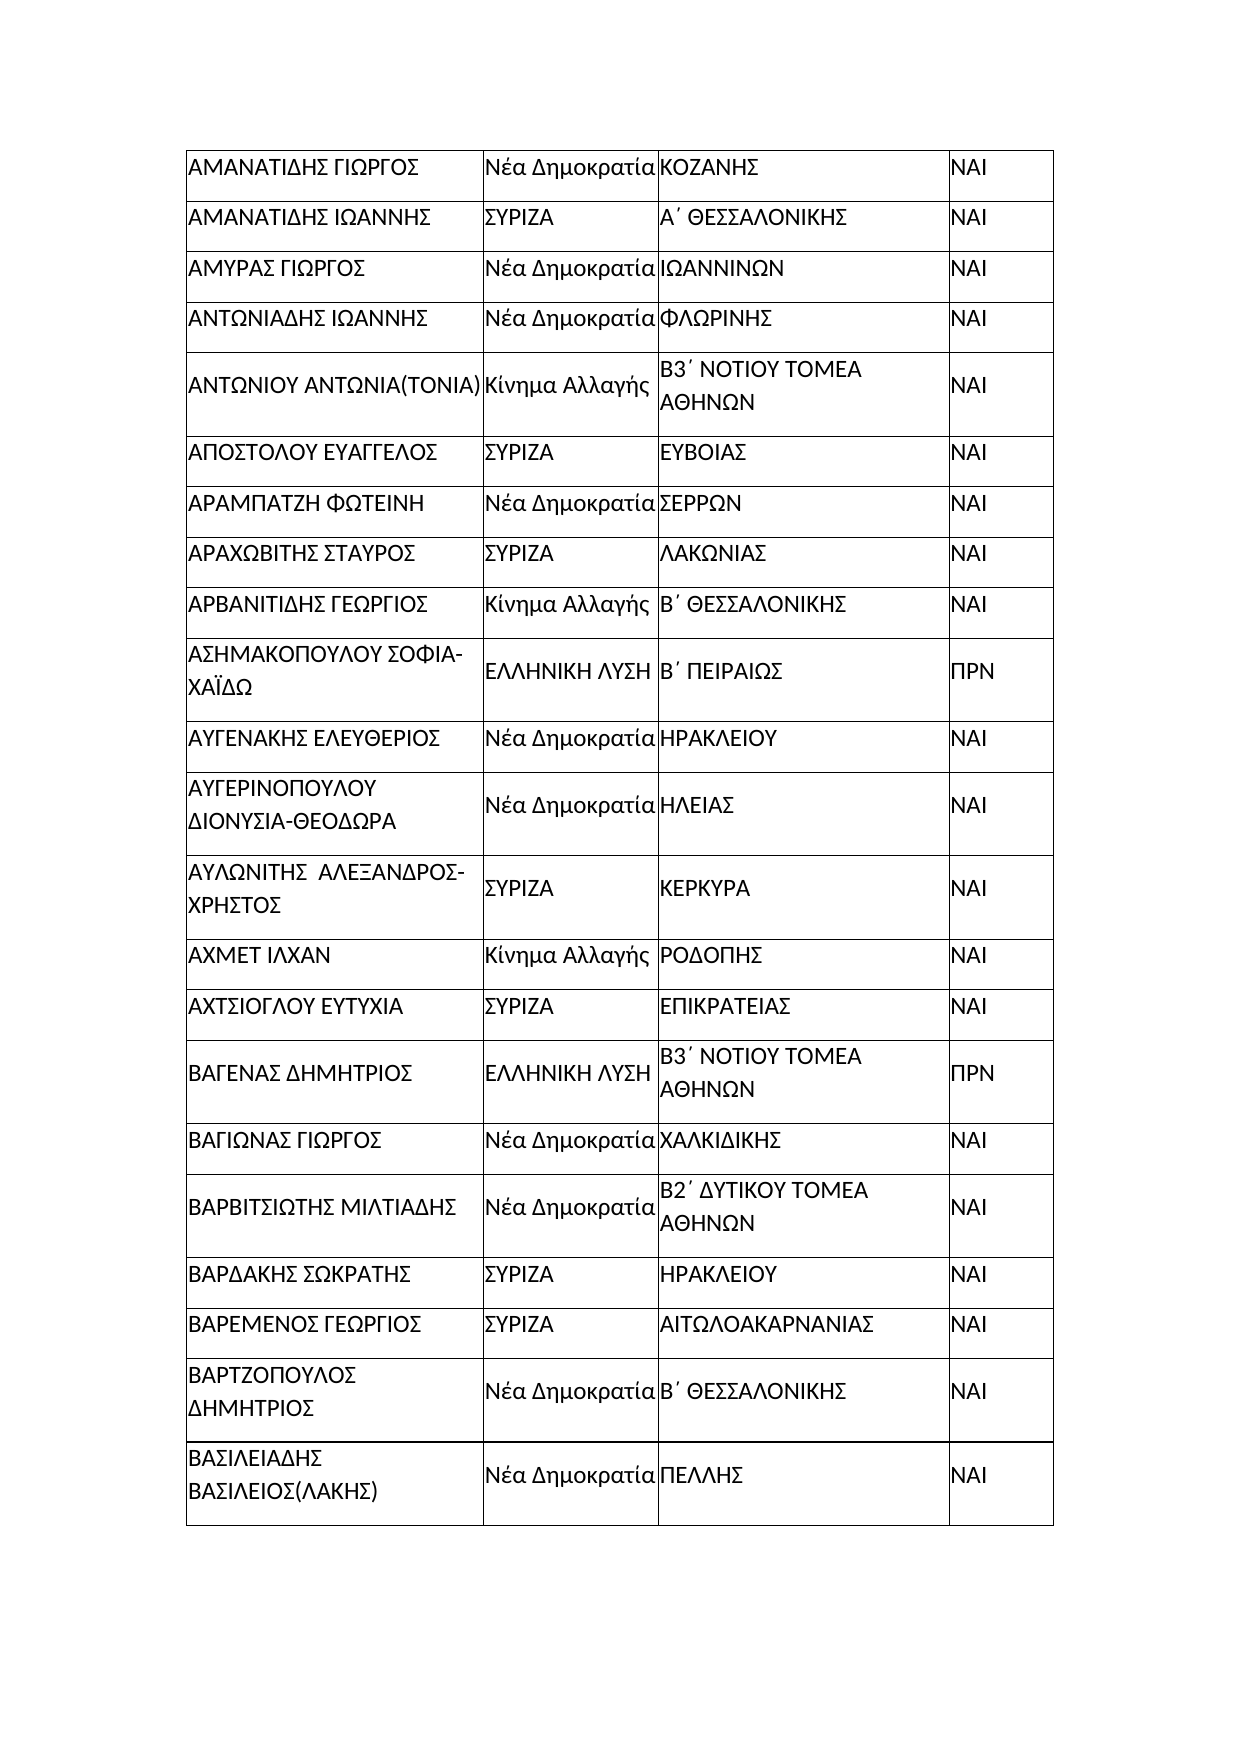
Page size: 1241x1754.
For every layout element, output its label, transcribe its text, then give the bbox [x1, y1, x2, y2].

table_cell Νέα Δημοκρατία [484, 487, 658, 537]
table_cell ΒΑΡΒΙΤΣΙΩΤΗΣ ΜΙΛΤΙΑΔΗΣ [187, 1175, 483, 1257]
table_cell ΡΟΔΟΠΗΣ [659, 940, 949, 989]
table_cell Β3΄ ΝΟΤΙΟΥ ΤΟΜΕΑ ΑΘΗΝΩΝ [659, 353, 949, 436]
table_cell ΑΠΟΣΤΟΛΟΥ ΕΥΑΓΓΕΛΟΣ [187, 437, 483, 486]
table_cell Νέα Δημοκρατία [484, 252, 658, 302]
table_cell ΕΠΙΚΡΑΤΕΙΑΣ [659, 990, 949, 1039]
table_cell ΣΥΡΙΖΑ [484, 856, 658, 938]
table_cell ΝΑΙ [950, 151, 1053, 201]
table_cell Κίνημα Αλλαγής [484, 353, 658, 436]
table_cell ΝΑΙ [950, 1443, 1053, 1525]
table_cell ΑΧΤΣΙΟΓΛΟΥ ΕΥΤΥΧΙΑ [187, 990, 483, 1039]
table_cell Β΄ ΘΕΣΣΑΛΟΝΙΚΗΣ [659, 588, 949, 638]
table_cell Νέα Δημοκρατία [484, 1124, 658, 1173]
table_cell ΗΡΑΚΛΕΙΟΥ [659, 1258, 949, 1307]
table_cell Νέα Δημοκρατία [484, 1443, 658, 1525]
table_cell ΑΥΓΕΝΑΚΗΣ ΕΛΕΥΘΕΡΙΟΣ [187, 722, 483, 772]
table_cell ΗΡΑΚΛΕΙΟΥ [659, 722, 949, 772]
table_cell ΝΑΙ [950, 202, 1053, 251]
table_cell Α΄ ΘΕΣΣΑΛΟΝΙΚΗΣ [659, 202, 949, 251]
table_cell Κίνημα Αλλαγής [484, 588, 658, 638]
table_cell Νέα Δημοκρατία [484, 1359, 658, 1441]
table_cell ΑΙΤΩΛΟΑΚΑΡΝΑΝΙΑΣ [659, 1309, 949, 1358]
table_cell ΝΑΙ [950, 722, 1053, 772]
table_cell ΣΥΡΙΖΑ [484, 990, 658, 1039]
table_cell ΚΟΖΑΝΗΣ [659, 151, 949, 201]
table_cell ΒΑΡΕΜΕΝΟΣ ΓΕΩΡΓΙΟΣ [187, 1309, 483, 1358]
table_cell ΣΕΡΡΩΝ [659, 487, 949, 537]
table_cell ΣΥΡΙΖΑ [484, 1309, 658, 1358]
table_cell ΛΑΚΩΝΙΑΣ [659, 538, 949, 587]
table_cell ΝΑΙ [950, 1175, 1053, 1257]
table_cell ΝΑΙ [950, 990, 1053, 1039]
table_cell ΚΕΡΚΥΡΑ [659, 856, 949, 938]
table_cell ΝΑΙ [950, 353, 1053, 436]
table_cell ΑΜΑΝΑΤΙΔΗΣ ΓΙΩΡΓΟΣ [187, 151, 483, 201]
table_cell ΣΥΡΙΖΑ [484, 202, 658, 251]
table_cell Β3΄ ΝΟΤΙΟΥ ΤΟΜΕΑ ΑΘΗΝΩΝ [659, 1041, 949, 1123]
table_cell ΠΡΝ [950, 1041, 1053, 1123]
table_cell ΙΩΑΝΝΙΝΩΝ [659, 252, 949, 302]
table_cell Β2΄ ΔΥΤΙΚΟΥ ΤΟΜΕΑ ΑΘΗΝΩΝ [659, 1175, 949, 1257]
table_cell Νέα Δημοκρατία [484, 303, 658, 352]
table_cell ΑΧΜΕΤ ΙΛΧΑΝ [187, 940, 483, 989]
table_cell ΝΑΙ [950, 487, 1053, 537]
table_cell ΣΥΡΙΖΑ [484, 538, 658, 587]
table_cell ΕΛΛΗΝΙΚΗ ΛΥΣΗ [484, 639, 658, 721]
table_cell ΒΑΓΙΩΝΑΣ ΓΙΩΡΓΟΣ [187, 1124, 483, 1173]
table_cell ΝΑΙ [950, 1309, 1053, 1358]
table_cell ΝΑΙ [950, 1124, 1053, 1173]
table_cell Νέα Δημοκρατία [484, 1175, 658, 1257]
table_cell ΝΑΙ [950, 1258, 1053, 1307]
table_cell ΑΝΤΩΝΙΟΥ ΑΝΤΩΝΙΑ(ΤΟΝΙΑ) [187, 353, 483, 436]
table_cell ΠΡΝ [950, 639, 1053, 721]
table_cell ΝΑΙ [950, 252, 1053, 302]
table_cell ΝΑΙ [950, 940, 1053, 989]
table_cell ΣΥΡΙΖΑ [484, 1258, 658, 1307]
table_cell ΝΑΙ [950, 1359, 1053, 1441]
table_cell ΑΥΓΕΡΙΝΟΠΟΥΛΟΥ ΔΙΟΝΥΣΙΑ-ΘΕΟΔΩΡΑ [187, 773, 483, 855]
table_cell ΑΥΛΩΝΙΤΗΣ ΑΛΕΞΑΝΔΡΟΣ-ΧΡΗΣΤΟΣ [187, 856, 483, 938]
table_cell Β΄ ΘΕΣΣΑΛΟΝΙΚΗΣ [659, 1359, 949, 1441]
table_cell ΝΑΙ [950, 588, 1053, 638]
table_cell ΕΛΛΗΝΙΚΗ ΛΥΣΗ [484, 1041, 658, 1123]
table_cell ΣΥΡΙΖΑ [484, 437, 658, 486]
table_cell ΝΑΙ [950, 437, 1053, 486]
table_cell ΒΑΣΙΛΕΙΑΔΗΣ ΒΑΣΙΛΕΙΟΣ(ΛΑΚΗΣ) [187, 1443, 483, 1525]
table_cell ΕΥΒΟΙΑΣ [659, 437, 949, 486]
table_cell ΑΝΤΩΝΙΑΔΗΣ ΙΩΑΝΝΗΣ [187, 303, 483, 352]
table_cell Νέα Δημοκρατία [484, 722, 658, 772]
table_cell Νέα Δημοκρατία [484, 773, 658, 855]
table_cell ΑΜΥΡΑΣ ΓΙΩΡΓΟΣ [187, 252, 483, 302]
table_cell ΒΑΡΤΖΟΠΟΥΛΟΣ ΔΗΜΗΤΡΙΟΣ [187, 1359, 483, 1441]
table_cell ΧΑΛΚΙΔΙΚΗΣ [659, 1124, 949, 1173]
table_cell Κίνημα Αλλαγής [484, 940, 658, 989]
table_cell ΒΑΓΕΝΑΣ ΔΗΜΗΤΡΙΟΣ [187, 1041, 483, 1123]
table_cell ΝΑΙ [950, 856, 1053, 938]
table_cell ΝΑΙ [950, 538, 1053, 587]
table_cell ΑΡΑΜΠΑΤΖΗ ΦΩΤΕΙΝΗ [187, 487, 483, 537]
table_cell Νέα Δημοκρατία [484, 151, 658, 201]
table_cell ΝΑΙ [950, 303, 1053, 352]
table_cell ΒΑΡΔΑΚΗΣ ΣΩΚΡΑΤΗΣ [187, 1258, 483, 1307]
table_cell ΗΛΕΙΑΣ [659, 773, 949, 855]
table_cell Β΄ ΠΕΙΡΑΙΩΣ [659, 639, 949, 721]
table_cell ΑΣΗΜΑΚΟΠΟΥΛΟΥ ΣΟΦΙΑ-ΧΑΪΔΩ [187, 639, 483, 721]
table_cell ΦΛΩΡΙΝΗΣ [659, 303, 949, 352]
table_cell ΝΑΙ [950, 773, 1053, 855]
table_cell ΑΡΑΧΩΒΙΤΗΣ ΣΤΑΥΡΟΣ [187, 538, 483, 587]
table_cell ΑΜΑΝΑΤΙΔΗΣ ΙΩΑΝΝΗΣ [187, 202, 483, 251]
table_cell ΑΡΒΑΝΙΤΙΔΗΣ ΓΕΩΡΓΙΟΣ [187, 588, 483, 638]
table_cell ΠΕΛΛΗΣ [659, 1443, 949, 1525]
